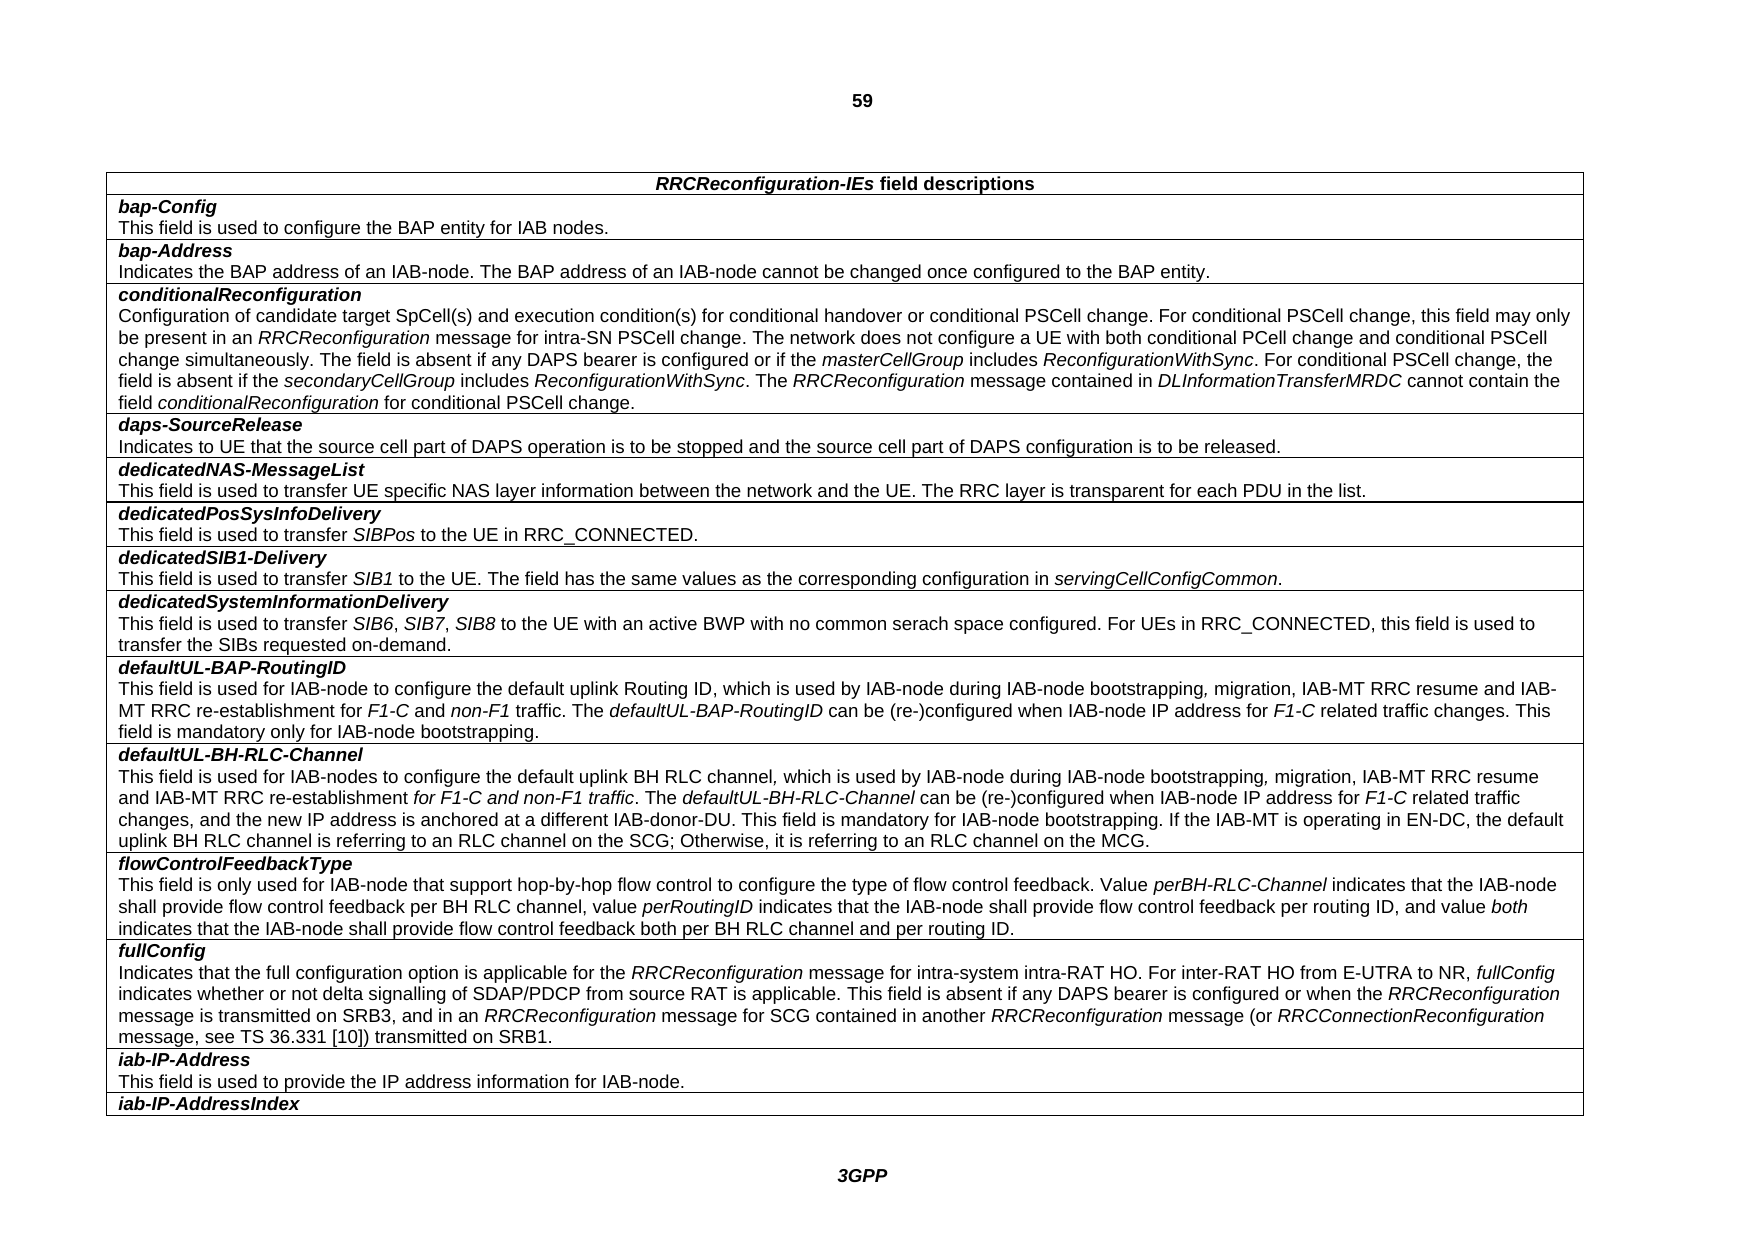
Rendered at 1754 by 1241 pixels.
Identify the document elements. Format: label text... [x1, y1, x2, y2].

table_cell bap-Address Indicates the BAP address of an IAB-node. The BAP address of an IAB-node cannot be changed once configured to the BAP entity. [107, 240, 1583, 283]
table_cell defaultUL-BAP-RoutingID This field is used for IAB-node to configure the default uplink Routing ID, which is used by IAB-node during IAB-node bootstrapping, migration, IAB-MT RRC resume and IAB-MT RRC re-establishment for F1-C and non-F1 traffic. The defaultUL-BAP-RoutingID can be (re-)configured when IAB-node IP address for F1-C related traffic changes. This field is mandatory only for IAB-node bootstrapping. [107, 657, 1583, 743]
table_cell daps-SourceRelease Indicates to UE that the source cell part of DAPS operation is to be stopped and the source cell part of DAPS configuration is to be released. [107, 414, 1583, 457]
table_cell flowControlFeedbackType This field is only used for IAB-node that support hop-by-hop flow control to configure the type of flow control feedback. Value perBH-RLC-Channel indicates that the IAB-node shall provide flow control feedback per BH RLC channel, value perRoutingID indicates that the IAB-node shall provide flow control feedback per routing ID, and value both indicates that the IAB-node shall provide flow control feedback both per BH RLC channel and per routing ID. [107, 853, 1583, 939]
table_cell defaultUL-BH-RLC-Channel This field is used for IAB-nodes to configure the default uplink BH RLC channel, which is used by IAB-node during IAB-node bootstrapping, migration, IAB-MT RRC resume and IAB-MT RRC re-establishment for F1-C and non-F1 traffic. The defaultUL-BH-RLC-Channel can be (re-)configured when IAB-node IP address for F1-C related traffic changes, and the new IP address is anchored at a different IAB-donor-DU. This field is mandatory for IAB-node bootstrapping. If the IAB-MT is operating in EN-DC, the default uplink BH RLC channel is referring to an RLC channel on the SCG; Otherwise, it is referring to an RLC channel on the MCG. [107, 744, 1583, 852]
table_cell dedicatedSIB1-Delivery This field is used to transfer SIB1 to the UE. The field has the same values as the corresponding configuration in servingCellConfigCommon. [107, 547, 1583, 590]
table_cell dedicatedSystemInformationDelivery This field is used to transfer SIB6, SIB7, SIB8 to the UE with an active BWP with no common serach space configured. For UEs in RRC_CONNECTED, this field is used to transfer the SIBs requested on-demand. [107, 591, 1583, 656]
table_cell fullConfig Indicates that the full configuration option is applicable for the RRCReconfiguration message for intra-system intra-RAT HO. For inter-RAT HO from E-UTRA to NR, fullConfig indicates whether or not delta signalling of SDAP/PDCP from source RAT is applicable. This field is absent if any DAPS bearer is configured or when the RRCReconfiguration message is transmitted on SRB3, and in an RRCReconfiguration message for SCG contained in another RRCReconfiguration message (or RRCConnectionReconfiguration message, see TS 36.331 [10]) transmitted on SRB1. [107, 940, 1583, 1048]
table_cell bap-Config This field is used to configure the BAP entity for IAB nodes. [107, 195, 1583, 238]
table_cell conditionalReconfiguration Configuration of candidate target SpCell(s) and execution condition(s) for conditional handover or conditional PSCell change. For conditional PSCell change, this field may only be present in an RRCReconfiguration message for intra-SN PSCell change. The network does not configure a UE with both conditional PCell change and conditional PSCell change simultaneously. The field is absent if any DAPS bearer is configured or if the masterCellGroup includes ReconfigurationWithSync. For conditional PSCell change, the field is absent if the secondaryCellGroup includes ReconfigurationWithSync. The RRCReconfiguration message contained in DLInformationTransferMRDC cannot contain the field conditionalReconfiguration for conditional PSCell change. [107, 284, 1583, 413]
table_header RRCReconfiguration-IEs field descriptions [107, 173, 1583, 194]
table_cell dedicatedNAS-MessageList This field is used to transfer UE specific NAS layer information between the network and the UE. The RRC layer is transparent for each PDU in the list. [107, 458, 1583, 501]
table_cell iab-IP-Address This field is used to provide the IP address information for IAB-node. [107, 1049, 1583, 1092]
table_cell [107, 1093, 1583, 1114]
table_cell dedicatedPosSysInfoDelivery This field is used to transfer SIBPos to the UE in RRC_CONNECTED. [107, 503, 1583, 546]
